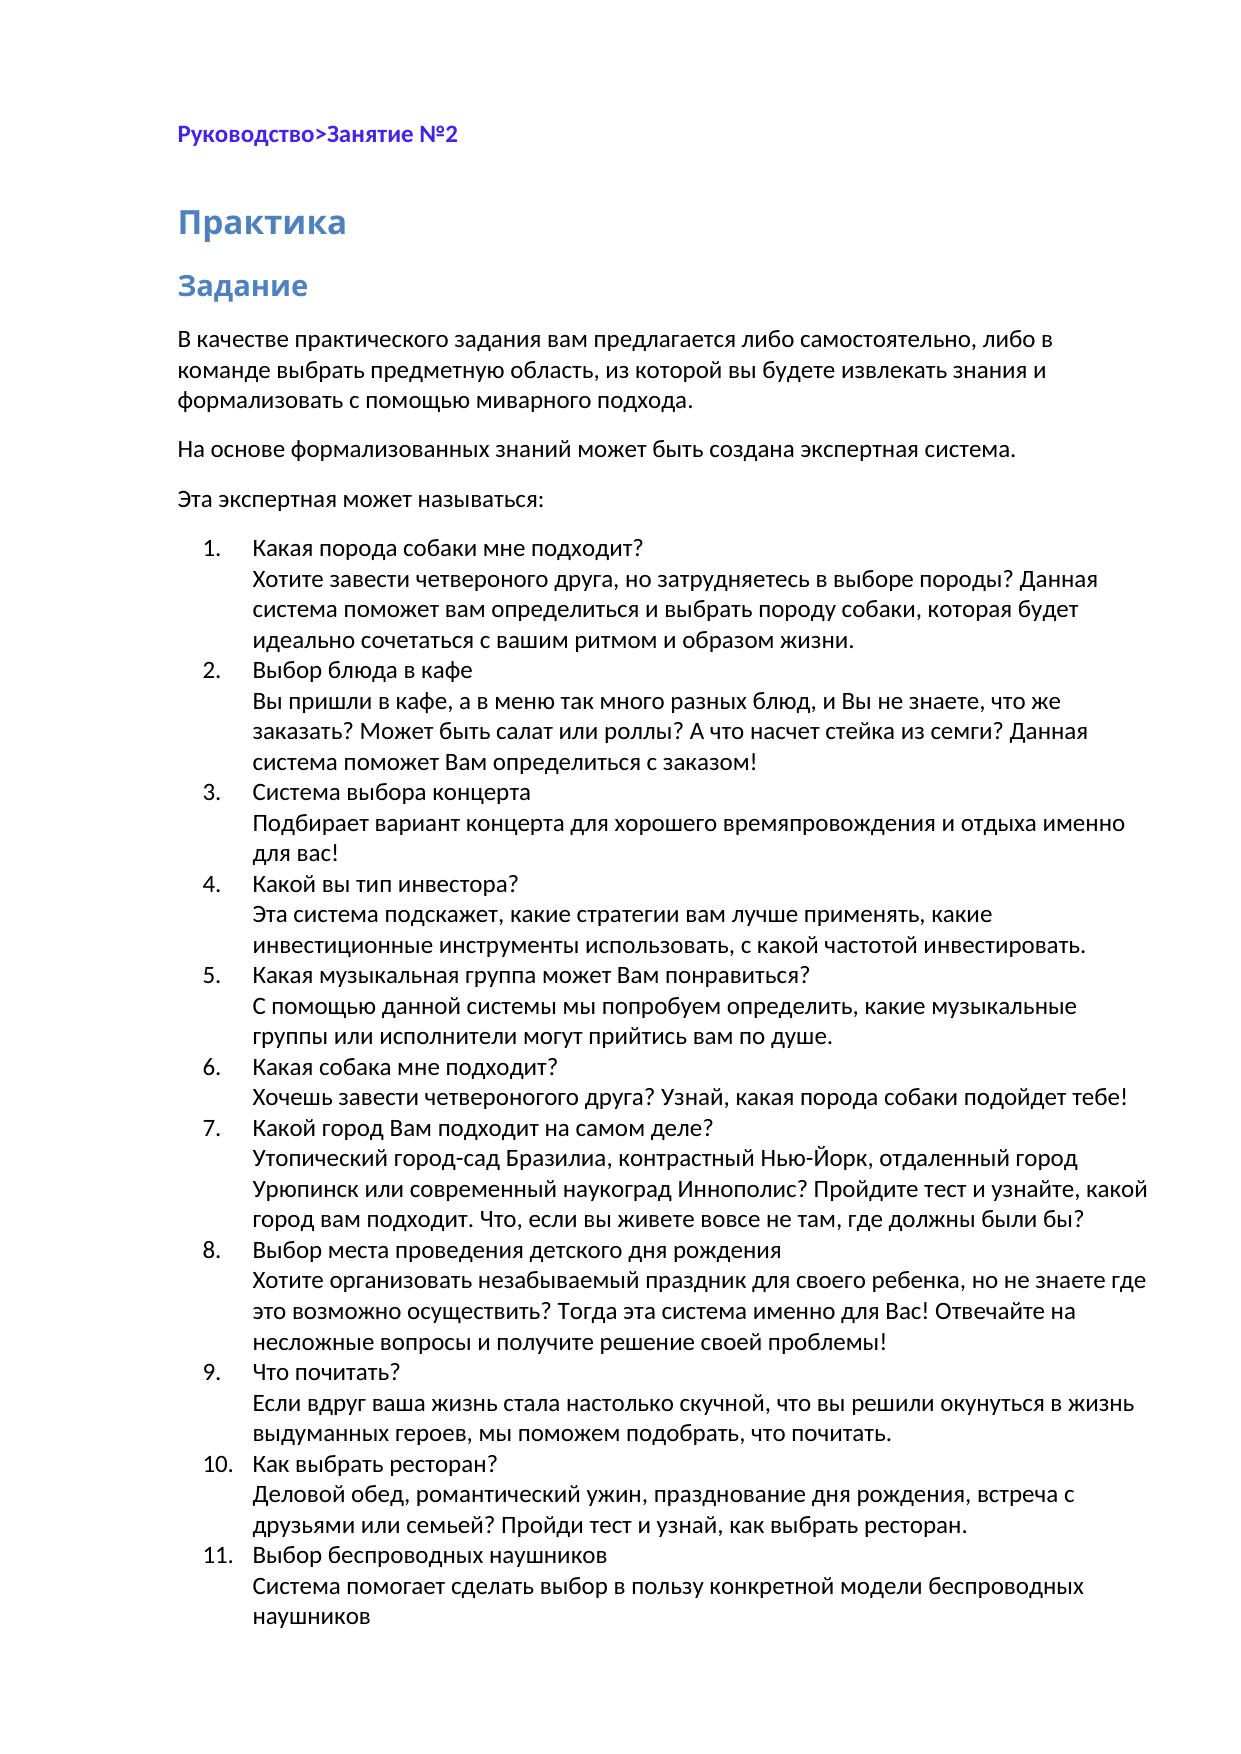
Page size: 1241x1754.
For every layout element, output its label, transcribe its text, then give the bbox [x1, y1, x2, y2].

list Вы пришли в кафе, а в меню так много разных блюд, и Вы не знаете, что же заказать? Может быть салат или роллы? А что насчет стейка из семги? Данная система поможет Вам определиться с заказом! [202, 685, 1152, 776]
text Эта экспертная может называться: [177, 483, 1152, 513]
list Деловой обед, романтический ужин, празднование дня рождения, встреча с друзьями или семьей? Пройди тест и узнай, как выбрать ресторан. [202, 1478, 1152, 1539]
list Какая музыкальная группа может Вам понравиться? [202, 959, 1152, 990]
subtitle Задание [177, 265, 1152, 304]
list Какой город Вам подходит на самом деле? [202, 1112, 1152, 1143]
list Что почитать? [202, 1356, 1152, 1387]
text В качестве практического задания вам предлагается либо самостоятельно, либо в команде выбрать предметную область, из которой вы будете извлекать знания и формализовать с помощью миварного подхода. [177, 323, 1152, 415]
list Какой вы тип инвестора? [202, 868, 1152, 898]
list Какая порода собаки мне подходит? [202, 532, 1152, 563]
text Руководство>Занятие №2 [177, 118, 1152, 149]
text На основе формализованных знаний может быть создана экспертная система. [177, 434, 1152, 464]
list Если вдруг ваша жизнь стала настолько скучной, что вы решили окунуться в жизнь выдуманных героев, мы поможем подобрать, что почитать. [202, 1387, 1152, 1448]
list Эта система подскажет, какие стратегии вам лучше применять, какие инвестиционные инструменты использовать, с какой частотой инвестировать. [202, 898, 1152, 959]
list Выбор беспроводных наушников [202, 1539, 1152, 1570]
list Хотите организовать незабываемый праздник для своего ребенка, но не знаете где это возможно осуществить? Тогда эта система именно для Вас! Отвечайте на несложные вопросы и получите решение своей проблемы! [202, 1265, 1152, 1356]
list Какая собака мне подходит? [202, 1051, 1152, 1082]
list Утопический город-сад Бразилиа, контрастный Нью-Йорк, отдаленный город Урюпинск или современный наукоград Иннополис? Пройдите тест и узнайте, какой город вам подходит. Что, если вы живете вовсе не там, где должны были бы? [202, 1143, 1152, 1234]
list Система помогает сделать выбор в пользу конкретной модели беспроводных наушников [202, 1570, 1152, 1631]
list Хочешь завести четвероногого друга? Узнай, какая порода собаки подойдет тебе! [202, 1082, 1152, 1112]
list Подбирает вариант концерта для хорошего времяпровождения и отдыха именно для вас! [202, 807, 1152, 868]
subtitle Практика [177, 199, 1152, 244]
list С помощью данной системы мы попробуем определить, какие музыкальные группы или исполнители могут прийтись вам по душе. [202, 990, 1152, 1051]
list Хотите завести четвероного друга, но затрудняетесь в выборе породы? Данная система поможет вам определиться и выбрать породу собаки, которая будет идеально сочетаться с вашим ритмом и образом жизни. [202, 563, 1152, 654]
list Система выбора концерта [202, 776, 1152, 807]
list Выбор блюда в кафе [202, 654, 1152, 685]
list Выбор места проведения детского дня рождения [202, 1234, 1152, 1265]
list Как выбрать ресторан? [202, 1448, 1152, 1478]
